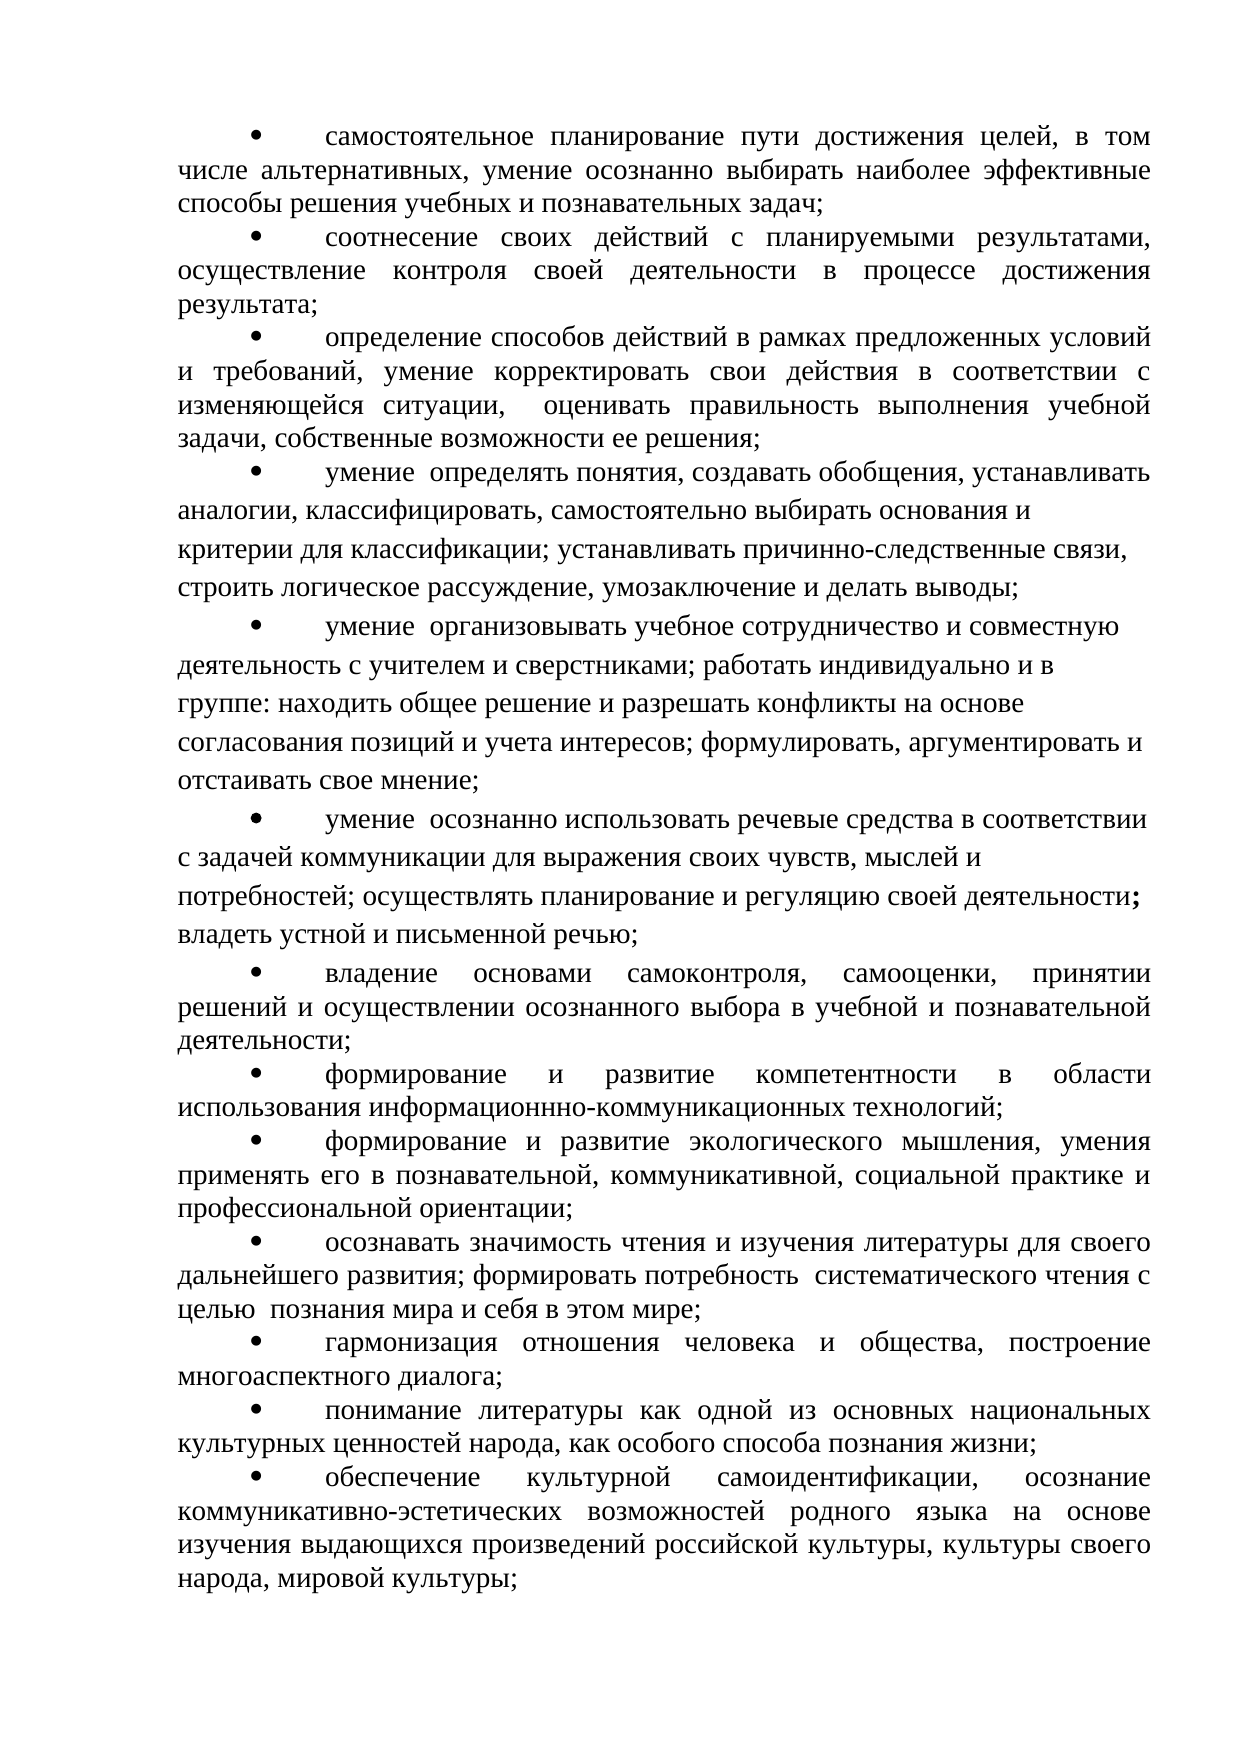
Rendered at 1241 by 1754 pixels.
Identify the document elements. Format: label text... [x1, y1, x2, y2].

list определение способов действий в рамках предложенных условий и требований, умение корректировать свои действия в соответствии с изменяющейся ситуации, оценивать правильность выполнения учебной задачи, собственные возможности ее решения; [177, 319, 1152, 454]
list формирование и развитие экологического мышления, умения применять его в познавательной, коммуникативной, социальной практике и профессиональной ориентации; [177, 1123, 1152, 1224]
list соотнесение своих действий с планируемыми результатами, осуществление контроля своей деятельности в процессе достижения результата; [177, 219, 1152, 319]
list владение основами самоконтроля, самооценки, принятии решений и осуществлении осознанного выбора в учебной и познавательной деятельности; [177, 955, 1152, 1056]
list умение организовывать учебное сотрудничество и совместную деятельность с учителем и сверстниками; работать индивидуально и в группе: находить общее решение и разрешать конфликты на основе согласования позиций и учета интересов; формулировать, аргументировать и отстаивать свое мнение; [177, 608, 1152, 796]
list формирование и развитие компетентности в области использования информационнно-коммуникационных технологий; [177, 1056, 1152, 1123]
list гармонизация отношения человека и общества, построение многоаспектного диалога; [177, 1324, 1152, 1392]
list понимание литературы как одной из основных национальных культурных ценностей народа, как особого способа познания жизни; [177, 1392, 1152, 1459]
list осознавать значимость чтения и изучения литературы для своего дальнейшего развития; формировать потребность систематического чтения с целью познания мира и себя в этом мире; [177, 1224, 1152, 1324]
list умение определять понятия, создавать обобщения, устанавливать аналогии, классифицировать, самостоятельно выбирать основания и критерии для классификации; устанавливать причинно-следственные связи, строить логическое рассуждение, умозаключение и делать выводы; [177, 454, 1152, 603]
list обеспечение культурной самоидентификации, осознание коммуникативно-эстетических возможностей родного языка на основе изучения выдающихся произведений российской культуры, культуры своего народа, мировой культуры; [177, 1459, 1152, 1593]
list умение осознанно использовать речевые средства в соответствии с задачей коммуникации для выражения своих чувств, мыслей и потребностей; осуществлять планирование и регуляцию своей деятельности; владеть устной и письменной речью; [177, 801, 1152, 950]
list самостоятельное планирование пути достижения целей, в том числе альтернативных, умение осознанно выбирать наиболее эффективные способы решения учебных и познавательных задач; [177, 118, 1152, 219]
